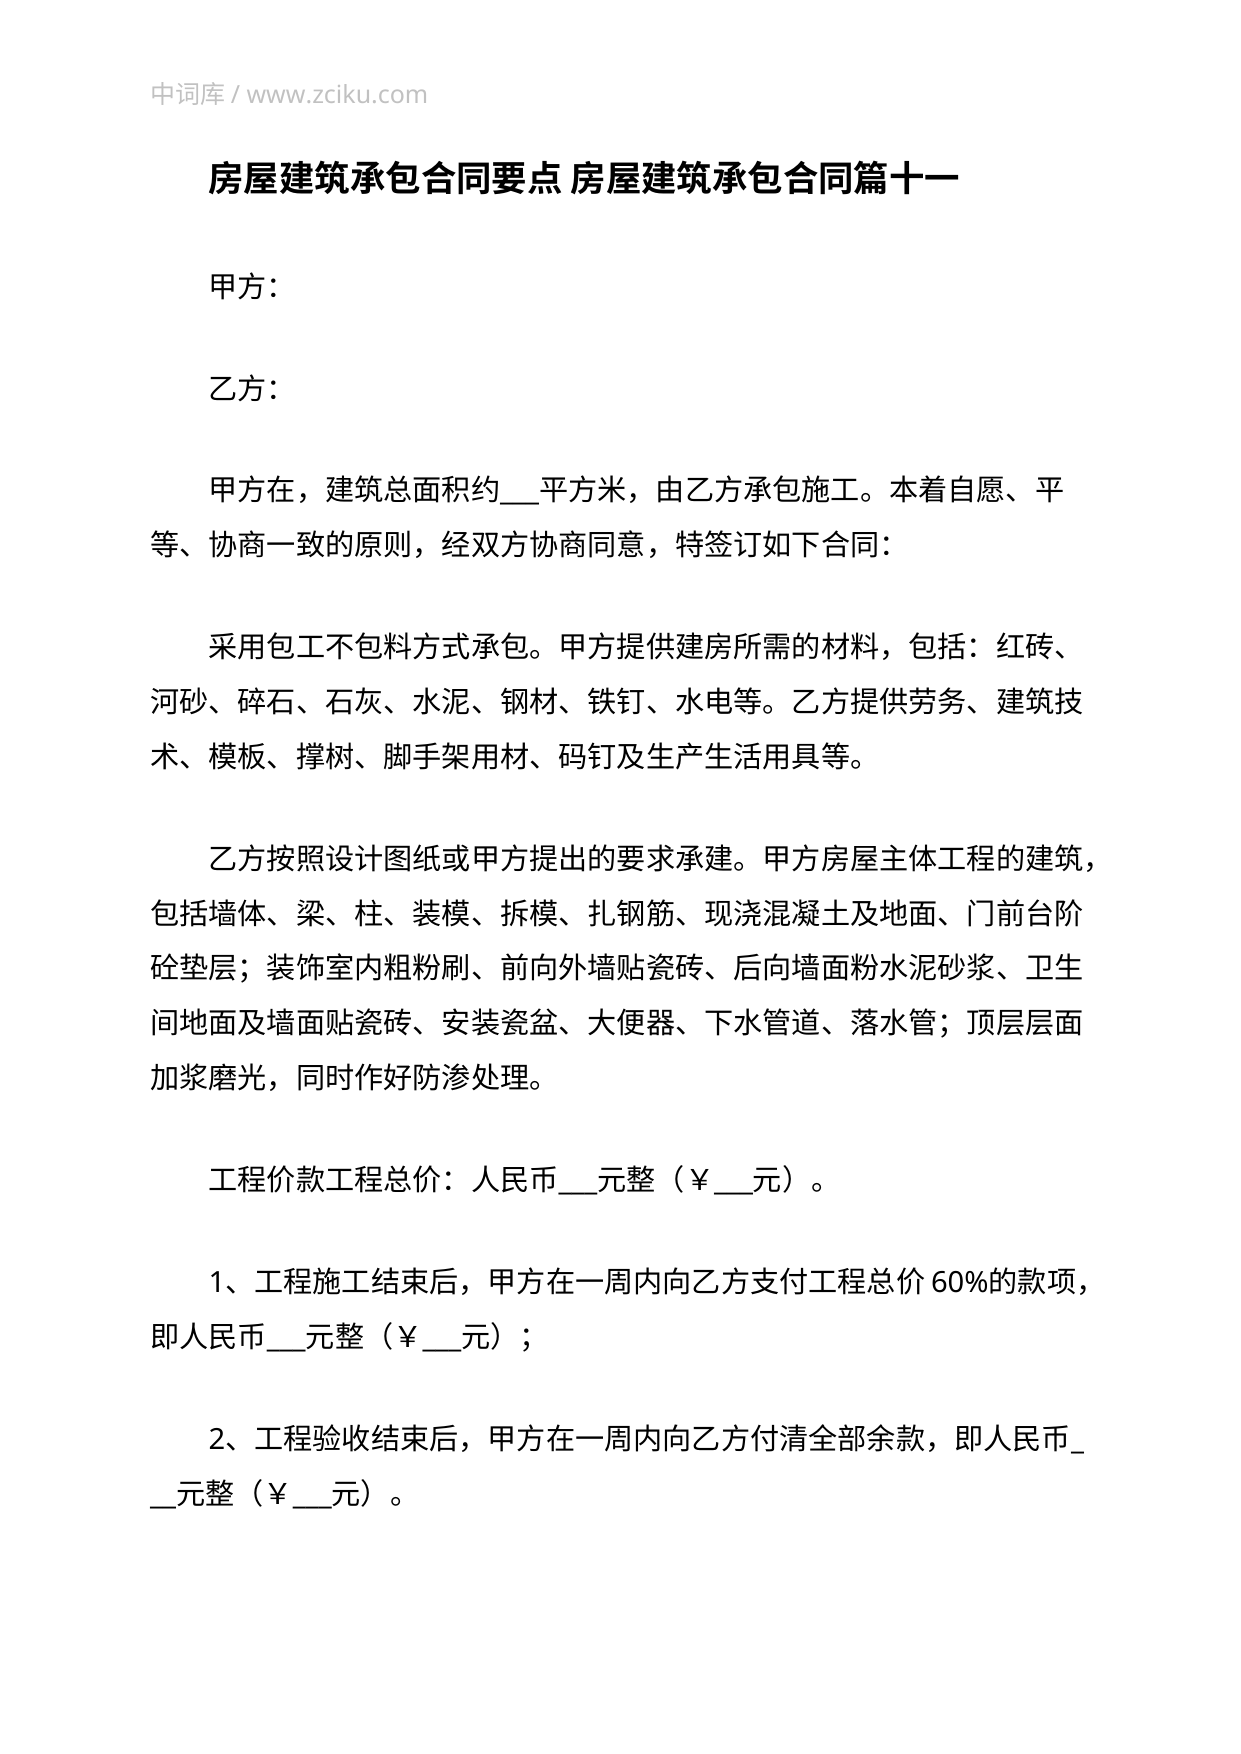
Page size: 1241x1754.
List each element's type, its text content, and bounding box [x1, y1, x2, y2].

text 2、工程验收结束后，甲方在一周内向乙方付清全部余款，即人民币___元整（￥___元）。 [150, 1416, 1090, 1513]
text 工程价款工程总价：人民币___元整（￥___元）。 [150, 1157, 1090, 1199]
text 甲方在，建筑总面积约___平方米，由乙方承包施工。本着自愿、平等、协商一致的原则，经双方协商同意，特签订如下合同： [150, 467, 1090, 564]
text 甲方： [150, 263, 1090, 306]
text 乙方： [150, 365, 1090, 407]
text 房屋建筑承包合同要点 房屋建筑承包合同篇十一 [150, 150, 1090, 201]
text 1、工程施工结束后，甲方在一周内向乙方支付工程总价60%的款项，即人民币___元整（￥___元）； [150, 1259, 1090, 1356]
text 采用包工不包料方式承包。甲方提供建房所需的材料，包括：红砖、河砂、碎石、石灰、水泥、钢材、铁钉、水电等。乙方提供劳务、建筑技术、模板、撑树、脚手架用材、码钉及生产生活用具等。 [150, 624, 1090, 776]
text 乙方按照设计图纸或甲方提出的要求承建。甲方房屋主体工程的建筑，包括墙体、梁、柱、装模、拆模、扎钢筋、现浇混凝土及地面、门前台阶砼垫层；装饰室内粗粉刷、前向外墙贴瓷砖、后向墙面粉水泥砂浆、卫生间地面及墙面贴瓷砖、安装瓷盆、大便器、下水管道、落水管；顶层层面加浆磨光，同时作好防渗处理。 [150, 835, 1090, 1097]
